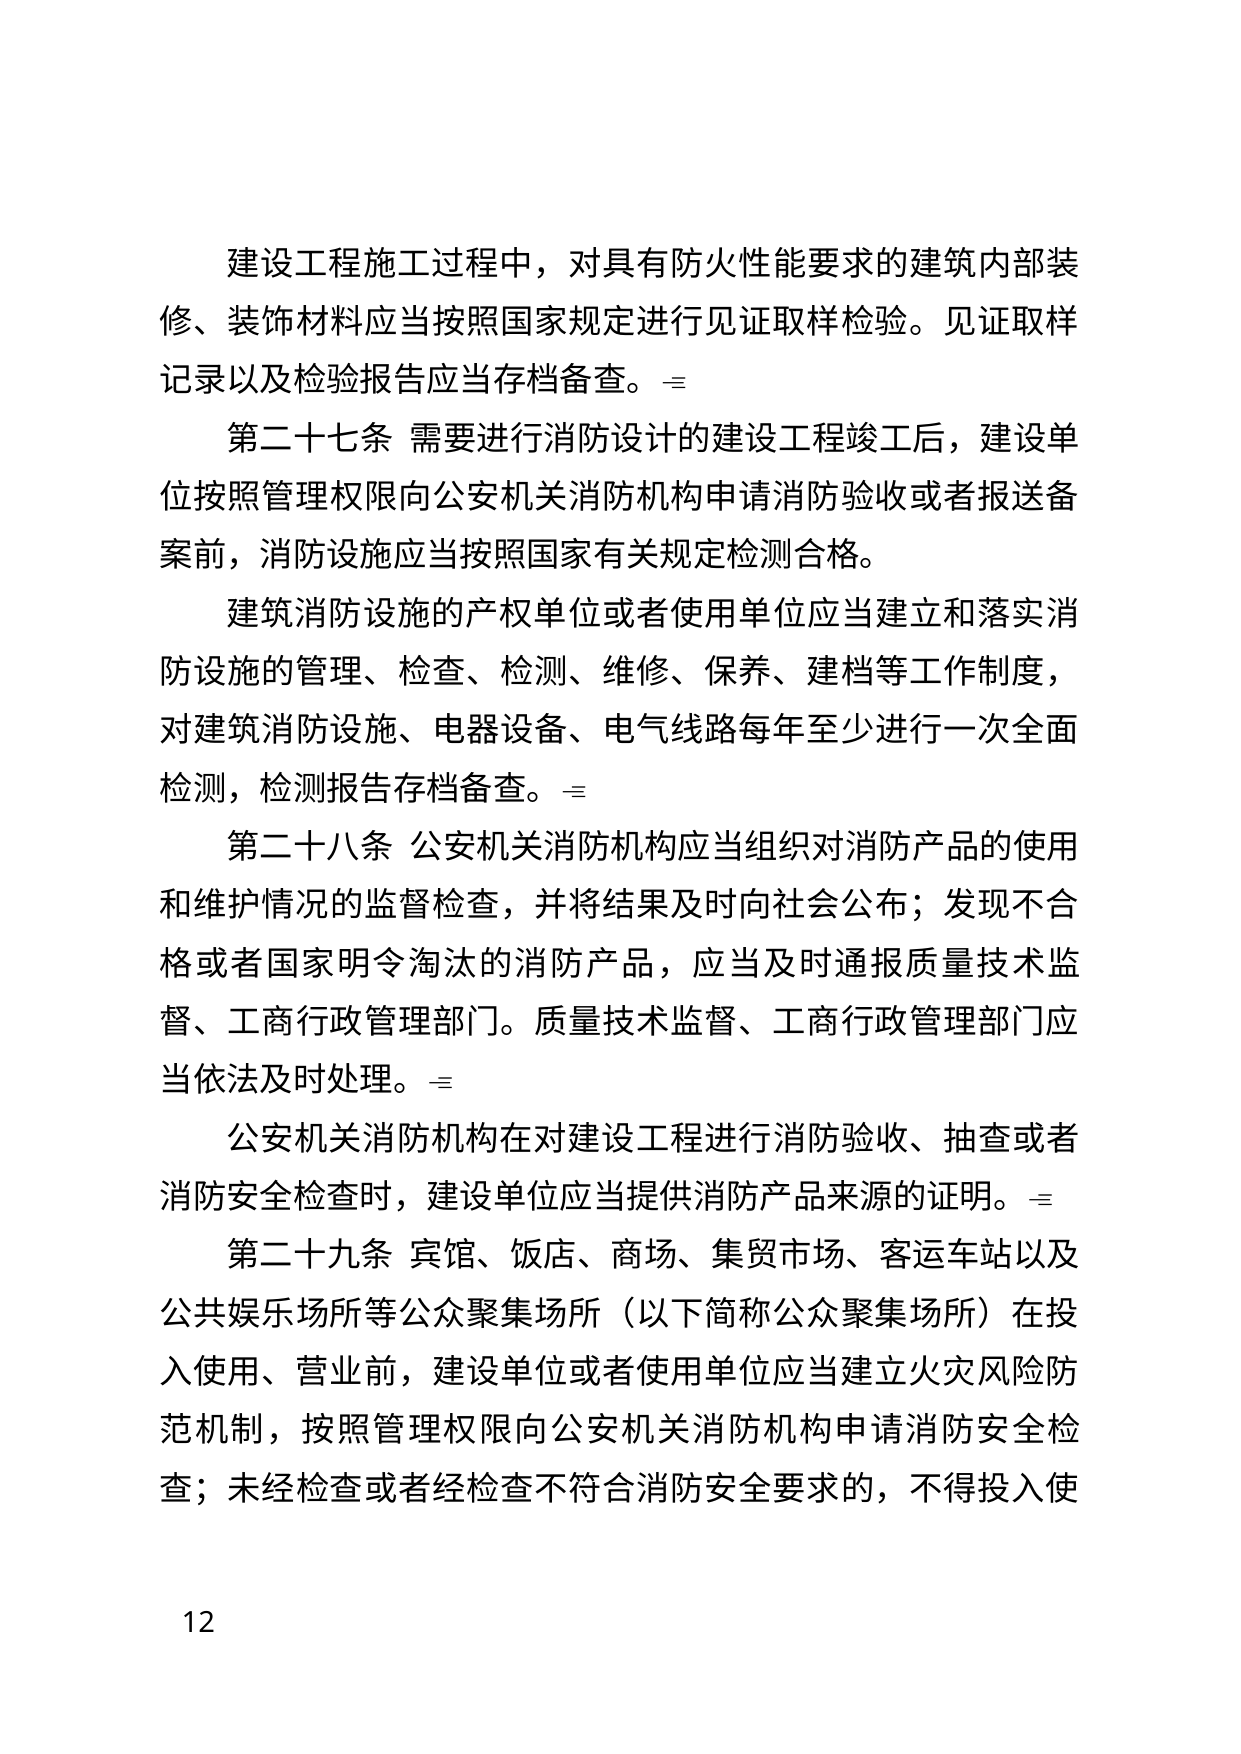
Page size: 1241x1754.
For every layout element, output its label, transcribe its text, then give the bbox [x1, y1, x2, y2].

text 第二十七条 需要进行消防设计的建设工程竣工后，建设单位按照管理权限向公安机关消防机构申请消防验收或者报送备案前，消防设施应当按照国家有关规定检测合格。 [159, 401, 1081, 576]
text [159, 1218, 1081, 1509]
text 第二十八条 公安机关消防机构应当组织对消防产品的使用和维护情况的监督检查，并将结果及时向社会公布；发现不合格或者国家明令淘汰的消防产品，应当及时通报质量技术监督、工商行政管理部门。质量技术监督、工商行政管理部门应当依法及时处理。 [159, 809, 1081, 1101]
text 公安机关消防机构在对建设工程进行消防验收、抽查或者消防安全检查时，建设单位应当提供消防产品来源的证明。 [159, 1101, 1081, 1218]
text 建设工程施工过程中，对具有防火性能要求的建筑内部装修、装饰材料应当按照国家规定进行见证取样检验。见证取样记录以及检验报告应当存档备查。 [159, 226, 1081, 401]
text 建筑消防设施的产权单位或者使用单位应当建立和落实消防设施的管理、检查、检测、维修、保养、建档等工作制度，对建筑消防设施、电器设备、电气线路每年至少进行一次全面检测，检测报告存档备查。 [159, 576, 1081, 809]
